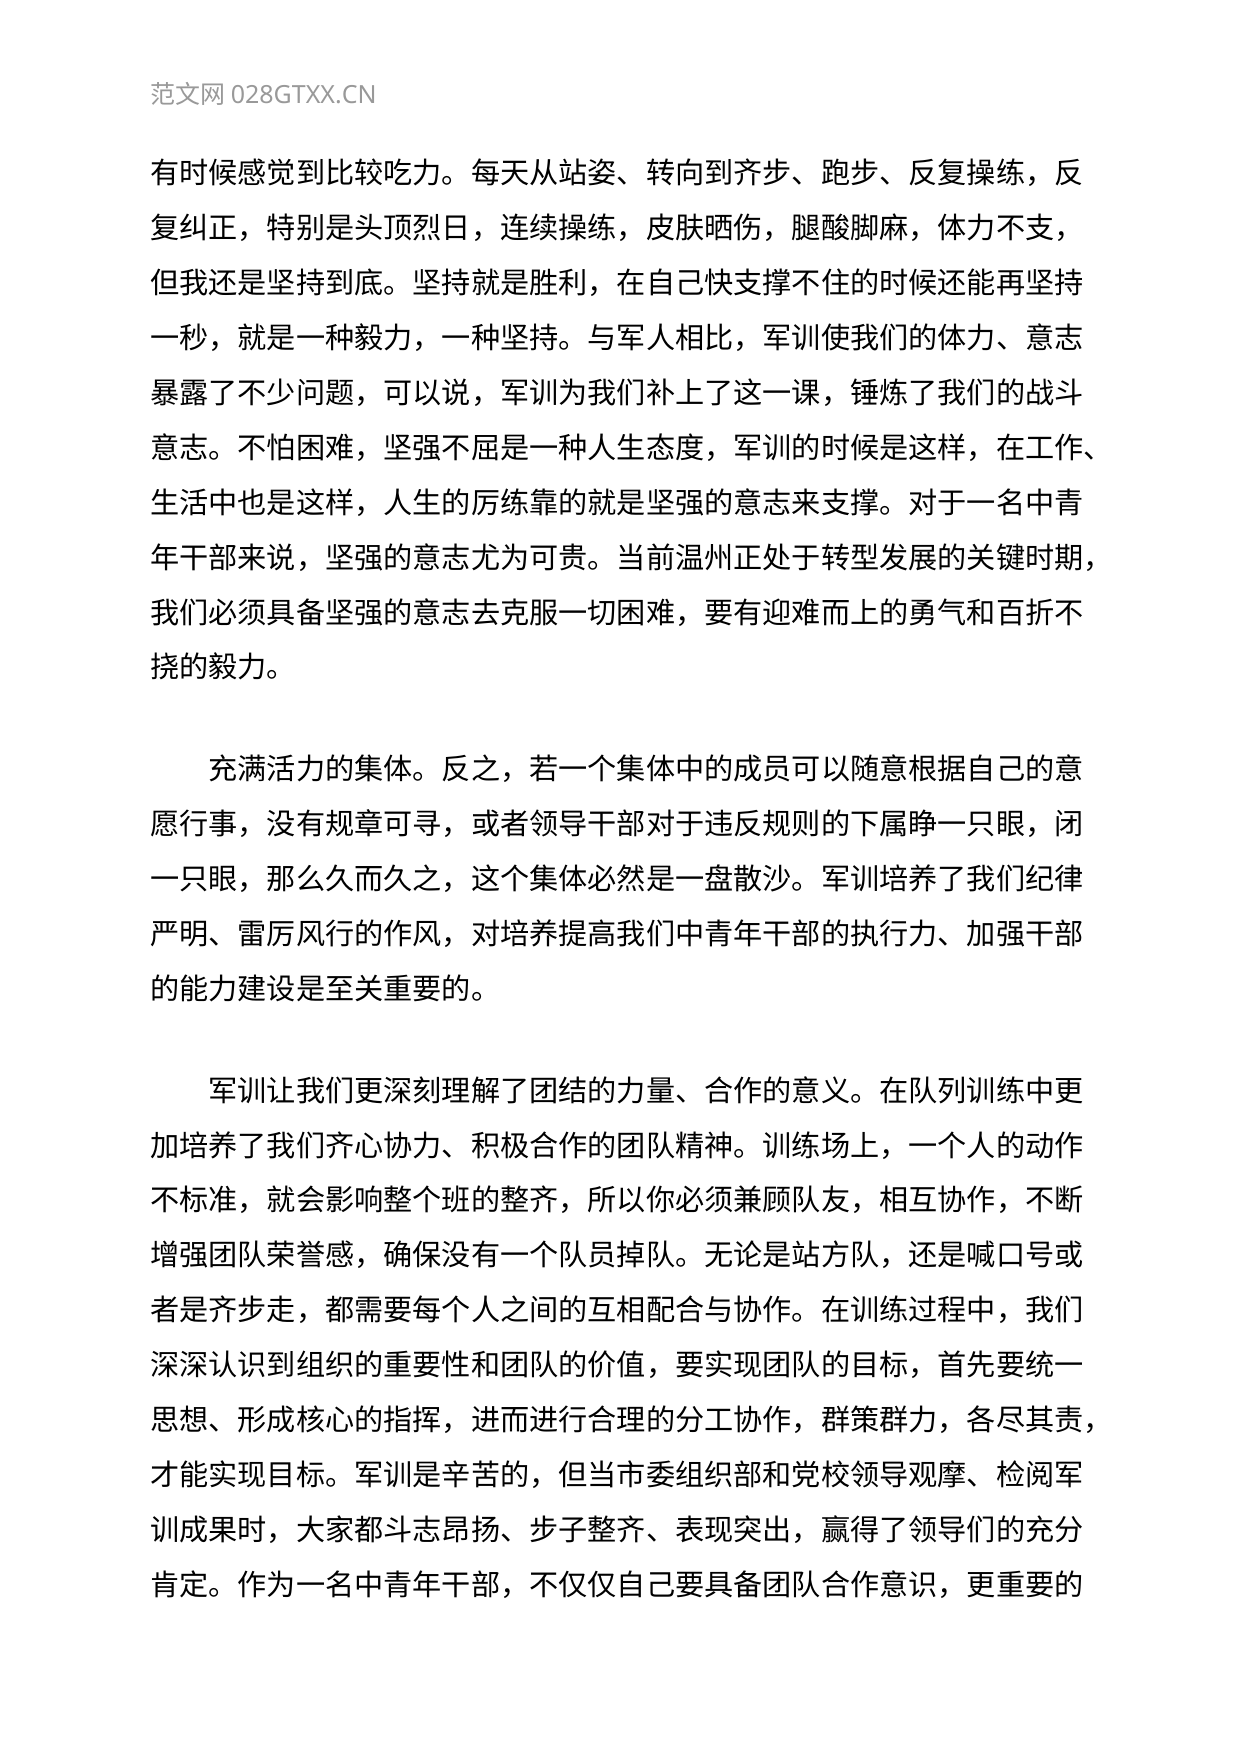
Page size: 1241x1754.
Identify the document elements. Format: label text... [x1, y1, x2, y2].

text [150, 150, 1090, 686]
text 充满活力的集体。反之，若一个集体中的成员可以随意根据自己的意愿行事，没有规章可寻，或者领导干部对于违反规则的下属睁一只眼，闭一只眼，那么久而久之，这个集体必然是一盘散沙。军训培养了我们纪律严明、雷厉风行的作风，对培养提高我们中青年干部的执行力、加强干部的能力建设是至关重要的。 [150, 746, 1090, 1008]
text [150, 1067, 1090, 1603]
